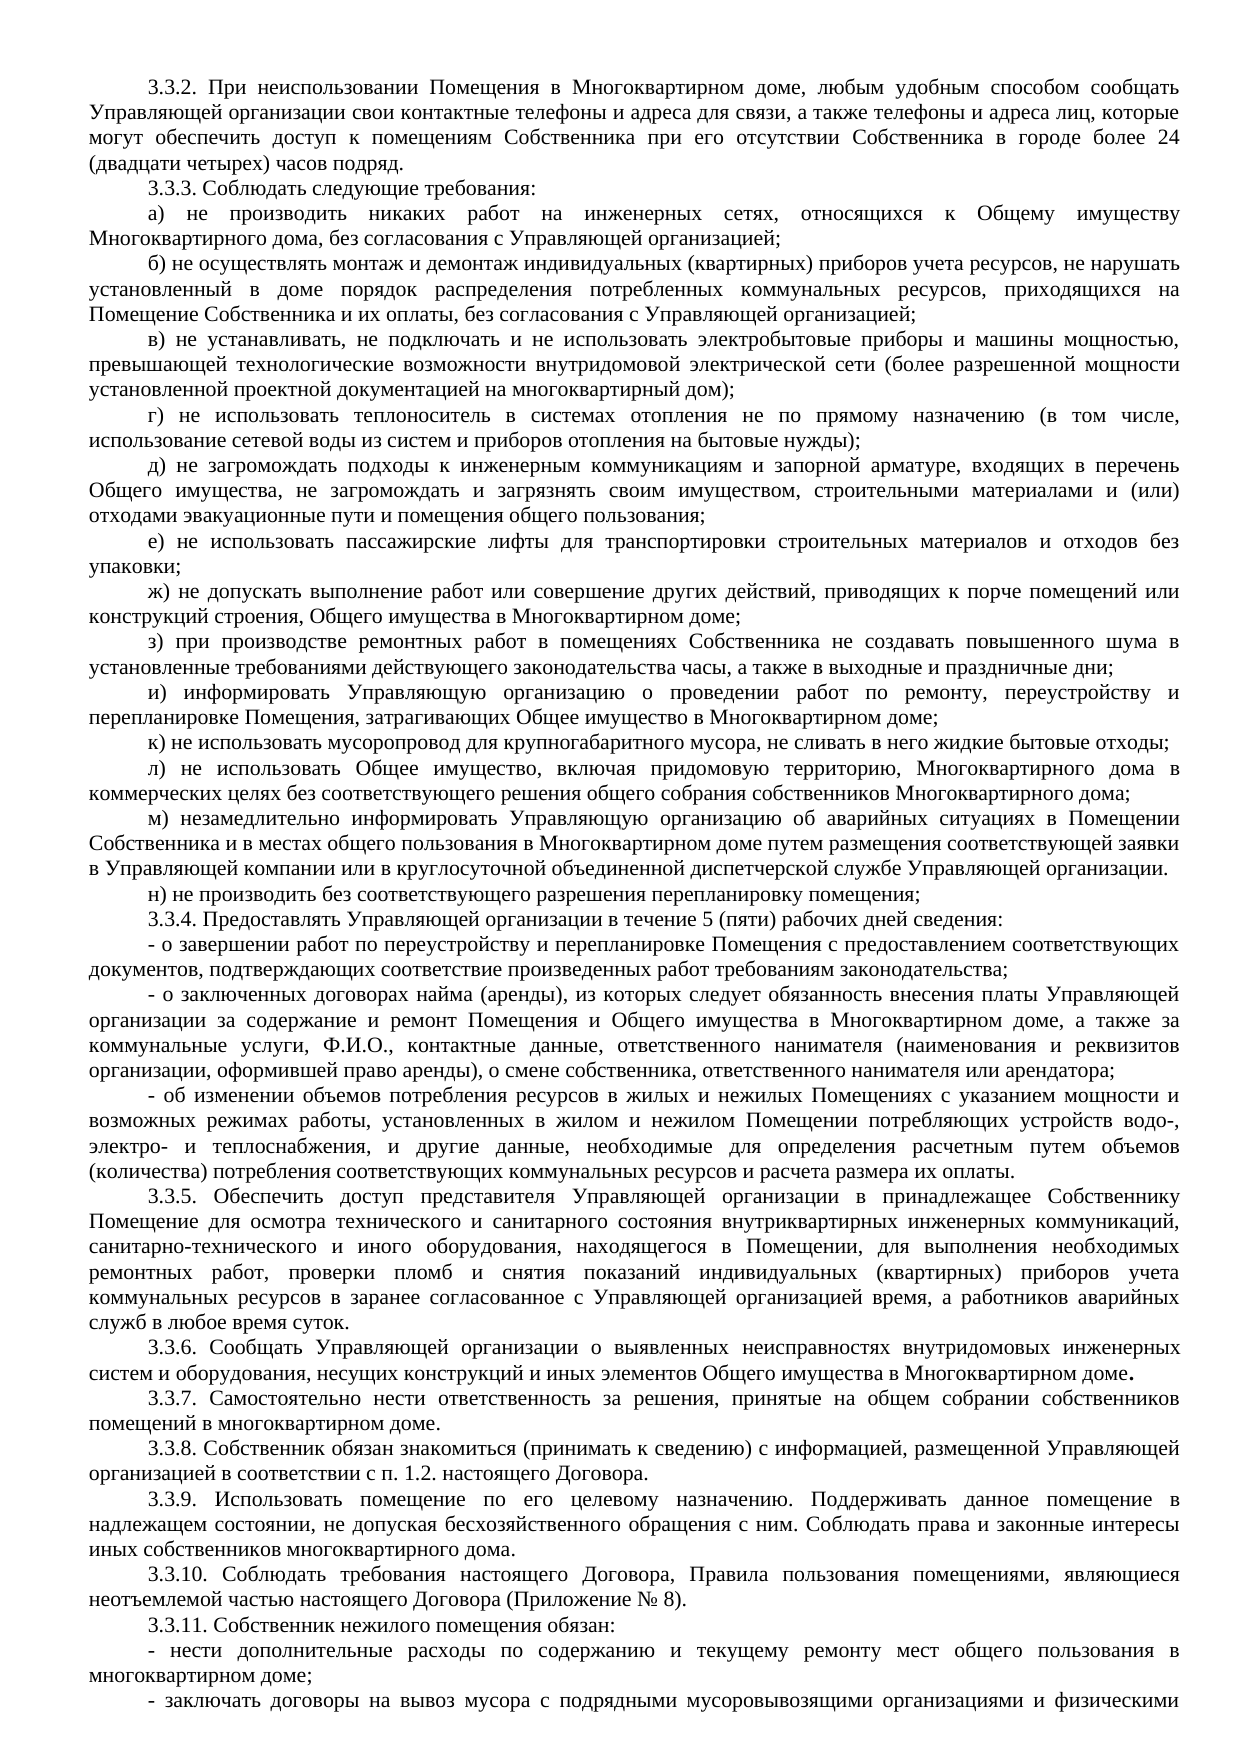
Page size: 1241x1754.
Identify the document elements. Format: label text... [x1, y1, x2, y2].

text - об изменении объемов потребления ресурсов в жилых и нежилых Помещениях с указанием мощности и возможных режимах работы, установленных в жилом и нежилом Помещении потребляющих устройств водо-, электро- и теплоснабжения, и другие данные, необходимые для определения расчетным путем объемов (количества) потребления соответствующих коммунальных ресурсов и расчета размера их оплаты. [89, 1082, 1181, 1183]
text з) при производстве ремонтных работ в помещениях Собственника не создавать повышенного шума в установленные требованиями действующего законодательства часы, а также в выходные и праздничные дни; [89, 628, 1181, 679]
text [89, 1687, 1181, 1712]
text 3.3.7. Самостоятельно нести ответственность за решения, принятые на общем собрании собственников помещений в многоквартирном доме. [89, 1385, 1181, 1435]
text 3.3.8. Собственник обязан знакомиться (принимать к сведению) с информацией, размещенной Управляющей организацией в соответствии с п. 1.2. настоящего Договора. [89, 1435, 1181, 1486]
text н) не производить без соответствующего разрешения перепланировку помещения; [89, 881, 1181, 906]
text м) незамедлительно информировать Управляющую организацию об аварийных ситуациях в Помещении Собственника и в местах общего пользования в Многоквартирном доме путем размещения соответствующей заявки в Управляющей компании или в круглосуточной объединенной диспетчерской службе Управляющей организации. [89, 805, 1181, 881]
text 3.3.10. Соблюдать требования настоящего Договора, Правила пользования помещениями, являющиеся неотъемлемой частью настоящего Договора (Приложение № 8). [89, 1561, 1181, 1612]
text в) не устанавливать, не подключать и не использовать электробытовые приборы и машины мощностью, превышающей технологические возможности внутридомовой электрической сети (более разрешенной мощности установленной проектной документацией на многоквартирный дом); [89, 326, 1181, 402]
text 3.3.2. При неиспользовании Помещения в Многоквартирном доме, любым удобным способом сообщать Управляющей организации свои контактные телефоны и адреса для связи, а также телефоны и адреса лиц, которые могут обеспечить доступ к помещениям Собственника при его отсутствии Собственника в городе более 24 (двадцати четырех) часов подряд. [89, 74, 1181, 175]
text б) не осуществлять монтаж и демонтаж индивидуальных (квартирных) приборов учета ресурсов, не нарушать установленный в доме порядок распределения потребленных коммунальных ресурсов, приходящихся на Помещение Собственника и их оплаты, без согласования с Управляющей организацией; [89, 250, 1181, 326]
text а) не производить никаких работ на инженерных сетях, относящихся к Общему имуществу Многоквартирного дома, без согласования с Управляющей организацией; [89, 200, 1181, 250]
text - о заключенных договорах найма (аренды), из которых следует обязанность внесения платы Управляющей организации за содержание и ремонт Помещения и Общего имущества в Многоквартирном доме, а также за коммунальные услуги, Ф.И.О., контактные данные, ответственного нанимателя (наименования и реквизитов организации, оформившей право аренды), о смене собственника, ответственного нанимателя или арендатора; [89, 981, 1181, 1082]
text к) не использовать мусоропровод для крупногабаритного мусора, не сливать в него жидкие бытовые отходы; [89, 729, 1181, 754]
text л) не использовать Общее имущество, включая придомовую территорию, Многоквартирного дома в коммерческих целях без соответствующего решения общего собрания собственников Многоквартирного дома; [89, 754, 1181, 805]
text 3.3.4. Предоставлять Управляющей организации в течение 5 (пяти) рабочих дней сведения: [89, 906, 1181, 931]
text д) не загромождать подходы к инженерным коммуникациям и запорной арматуре, входящих в перечень Общего имущества, не загромождать и загрязнять своим имуществом, строительными материалами и (или) отходами эвакуационные пути и помещения общего пользования; [89, 452, 1181, 528]
text - о завершении работ по переустройству и перепланировке Помещения с предоставлением соответствующих документов, подтверждающих соответствие произведенных работ требованиям законодательства; [89, 931, 1181, 981]
text - нести дополнительные расходы по содержанию и текущему ремонту мест общего пользования в многоквартирном доме; [89, 1637, 1181, 1687]
text 3.3.3. Соблюдать следующие требования: [89, 175, 1181, 200]
text 3.3.11. Собственник нежилого помещения обязан: [89, 1612, 1181, 1637]
text и) информировать Управляющую организацию о проведении работ по ремонту, переустройству и перепланировке Помещения, затрагивающих Общее имущество в Многоквартирном доме; [89, 679, 1181, 729]
text 3.3.6. Сообщать Управляющей организации о выявленных неисправностях внутридомовых инженерных систем и оборудования, несущих конструкций и иных элементов Общего имущества в Многоквартирном доме. [89, 1334, 1181, 1385]
text г) не использовать теплоноситель в системах отопления не по прямому назначению (в том числе, использование сетевой воды из систем и приборов отопления на бытовые нужды); [89, 402, 1181, 452]
text е) не использовать пассажирские лифты для транспортировки строительных материалов и отходов без упаковки; [89, 528, 1181, 578]
text ж) не допускать выполнение работ или совершение других действий, приводящих к порче помещений или конструкций строения, Общего имущества в Многоквартирном доме; [89, 578, 1181, 628]
text 3.3.9. Использовать помещение по его целевому назначению. Поддерживать данное помещение в надлежащем состоянии, не допуская бесхозяйственного обращения с ним. Соблюдать права и законные интересы иных собственников многоквартирного дома. [89, 1486, 1181, 1561]
text 3.3.5. Обеспечить доступ представителя Управляющей организации в принадлежащее Собственнику Помещение для осмотра технического и санитарного состояния внутриквартирных инженерных коммуникаций, санитарно-технического и иного оборудования, находящегося в Помещении, для выполнения необходимых ремонтных работ, проверки пломб и снятия показаний индивидуальных (квартирных) приборов учета коммунальных ресурсов в заранее согласованное с Управляющей организацией время, а работников аварийных служб в любое время суток. [89, 1183, 1181, 1334]
